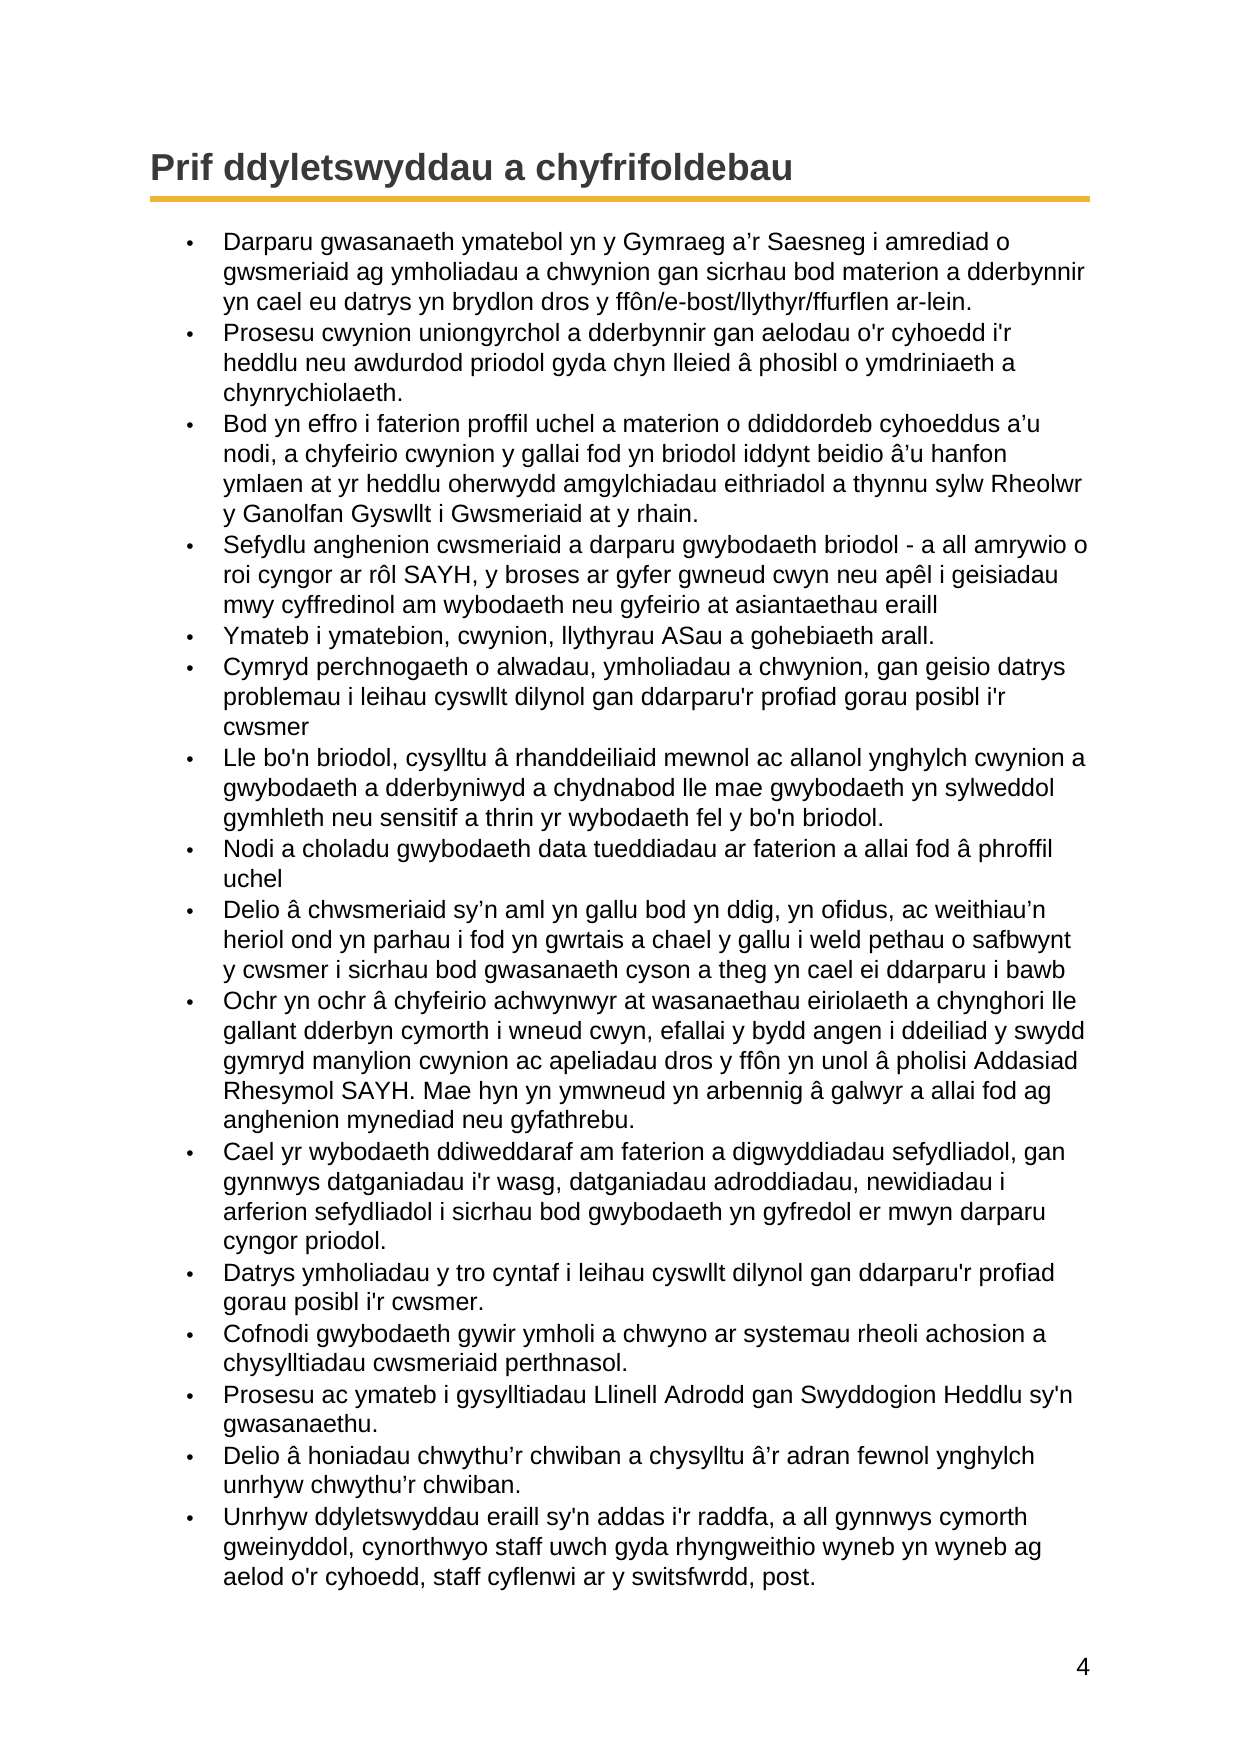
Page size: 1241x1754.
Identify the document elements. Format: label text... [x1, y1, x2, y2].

list Ochr yn ochr â chyfeirio achwynwyr at wasanaethau eiriolaeth a chynghori lle gallant dderbyn cymorth i wneud cwyn, efallai y bydd angen i ddeiliad y swydd gymryd manylion cwynion ac apeliadau dros y ffôn yn unol â pholisi Addasiad Rhesymol SAYH. Mae hyn yn ymwneud yn arbennig â galwyr a allai fod ag anghenion mynediad neu gyfathrebu. [186, 986, 1090, 1134]
list Delio â honiadau chwythu’r chwiban a chysylltu â’r adran fewnol ynghylch unrhyw chwythu’r chwiban. [186, 1441, 1090, 1499]
list Unrhyw ddyletswyddau eraill sy'n addas i'r raddfa, a all gynnwys cymorth gweinyddol, cynorthwyo staff uwch gyda rhyngweithio wyneb yn wyneb ag aelod o'r cyhoedd, staff cyflenwi ar y switsfwrdd, post. [186, 1502, 1090, 1590]
list Cymryd perchnogaeth o alwadau, ymholiadau a chwynion, gan geisio datrys problemau i leihau cyswllt dilynol gan ddarparu'r profiad gorau posibl i'r cwsmer [186, 652, 1090, 741]
list Datrys ymholiadau y tro cyntaf i leihau cyswllt dilynol gan ddarparu'r profiad gorau posibl i'r cwsmer. [186, 1257, 1090, 1316]
list Cael yr wybodaeth ddiweddaraf am faterion a digwyddiadau sefydliadol, gan gynnwys datganiadau i'r wasg, datganiadau adroddiadau, newidiadau i arferion sefydliadol i sicrhau bod gwybodaeth yn gyfredol er mwyn darparu cyngor priodol. [186, 1137, 1090, 1255]
list Lle bo'n briodol, cysylltu â rhanddeiliaid mewnol ac allanol ynghylch cwynion a gwybodaeth a dderbyniwyd a chydnabod lle mae gwybodaeth yn sylweddol gymhleth neu sensitif a thrin yr wybodaeth fel y bo'n briodol. [186, 743, 1090, 832]
list Nodi a choladu gwybodaeth data tueddiadau ar faterion a allai fod â phroffil uchel [186, 834, 1090, 893]
list Prosesu ac ymateb i gysylltiadau Llinell Adrodd gan Swyddogion Heddlu sy'n gwasanaethu. [186, 1379, 1090, 1438]
list Ymateb i ymatebion, cwynion, llythyrau ASau a gohebiaeth arall. [186, 621, 1090, 649]
list Delio â chwsmeriaid sy’n aml yn gallu bod yn ddig, yn ofidus, ac weithiau’n heriol ond yn parhau i fod yn gwrtais a chael y gallu i weld pethau o safbwynt y cwsmer i sicrhau bod gwasanaeth cyson a theg yn cael ei ddarparu i bawb [186, 895, 1090, 983]
list Prosesu cwynion uniongyrchol a dderbynnir gan aelodau o'r cyhoedd i'r heddlu neu awdurdod priodol gyda chyn lleied â phosibl o ymdriniaeth a chynrychiolaeth. [186, 318, 1090, 407]
list Sefydlu anghenion cwsmeriaid a darparu gwybodaeth briodol - a all amrywio o roi cyngor ar rôl SAYH, y broses ar gyfer gwneud cwyn neu apêl i geisiadau mwy cyffredinol am wybodaeth neu gyfeirio at asiantaethau eraill [186, 530, 1090, 618]
subtitle Prif ddyletswyddau a chyfrifoldebau [150, 150, 1090, 196]
list Darparu gwasanaeth ymatebol yn y Gymraeg a’r Saesneg i amrediad o gwsmeriaid ag ymholiadau a chwynion gan sicrhau bod materion a dderbynnir yn cael eu datrys yn brydlon dros y ffôn/e-bost/llythyr/ffurflen ar-lein. [186, 227, 1090, 316]
list Cofnodi gwybodaeth gywir ymholi a chwyno ar systemau rheoli achosion a chysylltiadau cwsmeriaid perthnasol. [186, 1318, 1090, 1377]
list Bod yn effro i faterion proffil uchel a materion o ddiddordeb cyhoeddus a’u nodi, a chyfeirio cwynion y gallai fod yn briodol iddynt beidio â’u hanfon ymlaen at yr heddlu oherwydd amgylchiadau eithriadol a thynnu sylw Rheolwr y Ganolfan Gyswllt i Gwsmeriaid at y rhain. [186, 409, 1090, 527]
